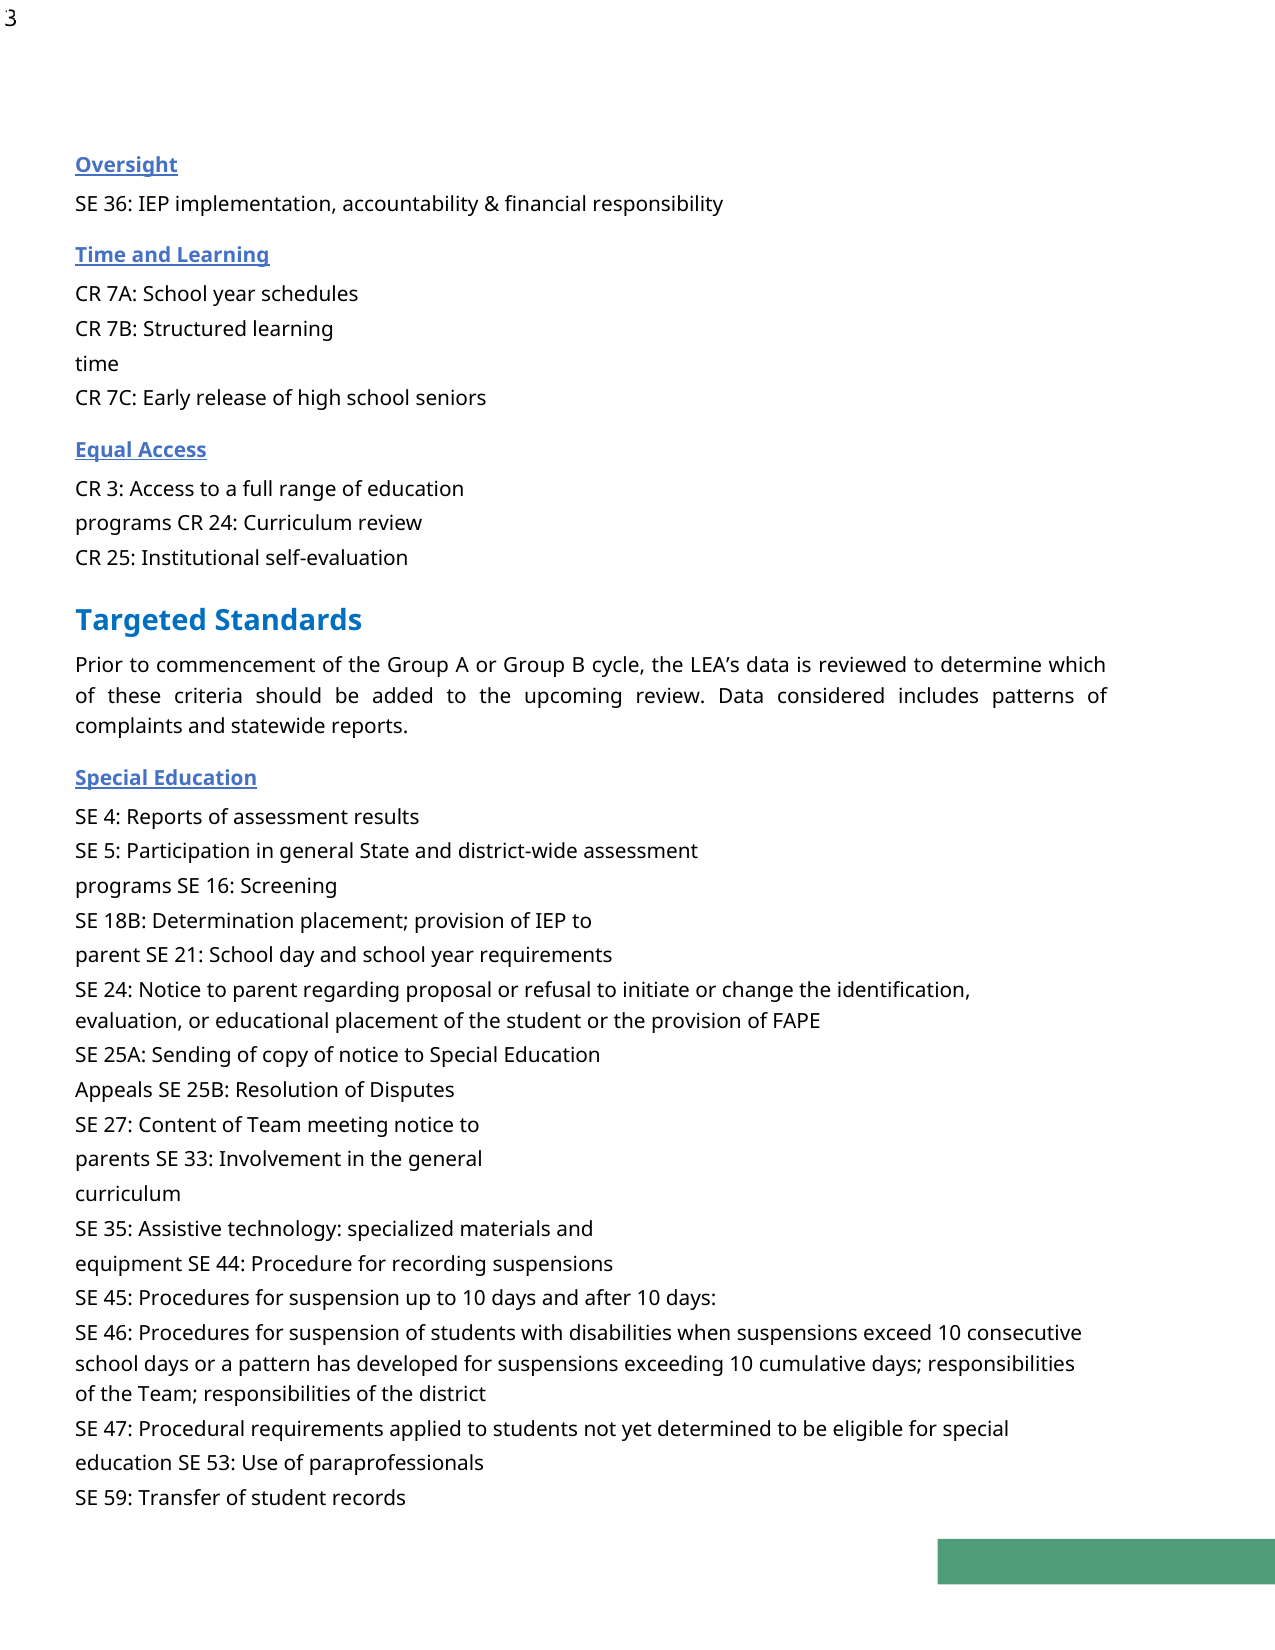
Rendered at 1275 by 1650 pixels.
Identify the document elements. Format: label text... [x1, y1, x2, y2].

text CR 3: Access to a full range of education programs CR 24: Curriculum review [75, 474, 541, 537]
text SE 36: IEP implementation, accountability & financial responsibility [75, 189, 1275, 217]
text SE 47: Procedural requirements applied to students not yet determined to be eligible for special education SE 53: Use of paraprofessionals [75, 1414, 1052, 1477]
text SE 5: Participation in general State and district-wide assessment programs SE 16: Screening [75, 837, 755, 900]
text SE 45: Procedures for suspension up to 10 days and after 10 days: [75, 1283, 1275, 1312]
text SE 27: Content of Team meeting notice to parents SE 33: Involvement in the general curriculum [75, 1110, 534, 1208]
text CR 25: Institutional self-evaluation [75, 543, 1275, 572]
text SE 35: Assistive technology: specialized materials and equipment SE 44: Procedure for recording suspensions [75, 1214, 669, 1277]
text SE 18B: Determination placement; provision of IEP to parent SE 21: School day and school year requirements [75, 906, 626, 969]
text Time and Learning [75, 240, 1275, 269]
text Equal Access [75, 435, 1275, 463]
text CR 7C: Early release of high school seniors [75, 383, 1275, 412]
text SE 46: Procedures for suspension of students with disabilities when suspensions exceed 10 consecutive school days or a pattern has developed for suspensions exceeding 10 cumulative days; responsibilities of the Team; responsibilities of the district [75, 1318, 1083, 1408]
text SE 59: Transfer of student records [75, 1483, 1275, 1511]
text Oversight [75, 150, 1275, 178]
text SE 24: Notice to parent regarding proposal or refusal to initiate or change the identification, evaluation, or educational placement of the student or the provision of FAPE [75, 975, 1023, 1034]
text SE 4: Reports of assessment results [75, 802, 1275, 830]
text Special Education [75, 763, 1275, 791]
text SE 25A: Sending of copy of notice to Special Education Appeals SE 25B: Resolution of Disputes [75, 1041, 658, 1104]
text Targeted Standards [75, 599, 1275, 639]
text CR 7A: School year schedules CR 7B: Structured learning time [75, 279, 365, 377]
text Prior to commencement of the Group A or Group B cycle, the LEA’s data is reviewed to determine which of these criteria should be added to the upcoming review. Data considered includes patterns of complaints and statewide reports. [75, 650, 1109, 740]
